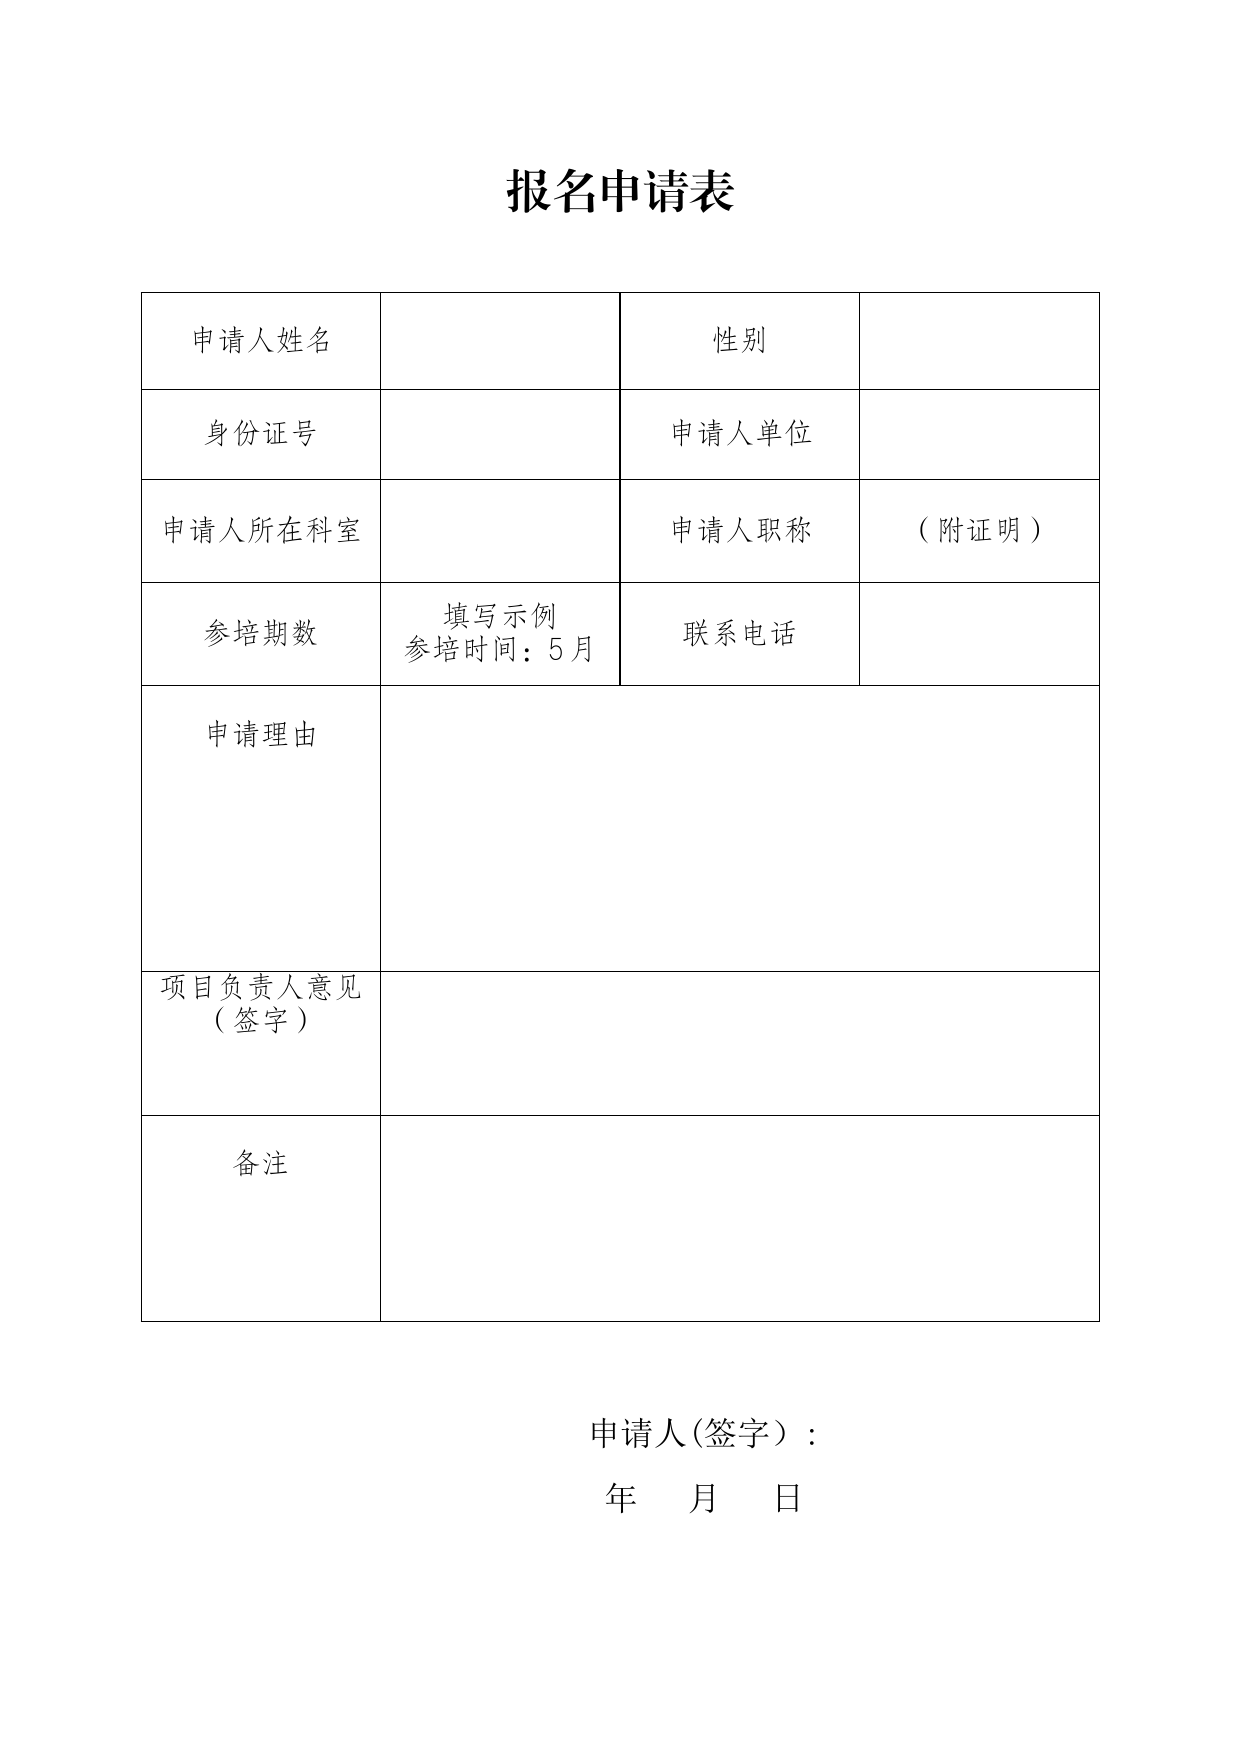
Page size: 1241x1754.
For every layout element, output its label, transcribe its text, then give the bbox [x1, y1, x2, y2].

table_cell [381, 686, 1099, 971]
table_cell 申请人职称 [621, 480, 859, 582]
table_cell [381, 480, 619, 582]
table_header [381, 293, 619, 389]
table_header 性别 [621, 293, 859, 389]
table_cell 申请人所在科室 [142, 480, 380, 582]
table_cell [381, 390, 619, 479]
table_cell 参培期数 [142, 583, 380, 685]
table_cell 身份证号 [142, 390, 380, 479]
table_cell 填写示例 参培时间：5月 [381, 583, 619, 685]
table_cell 申请人单位 [621, 390, 859, 479]
table_cell 备注 [142, 1116, 380, 1321]
table_header 申请人姓名 [142, 293, 380, 389]
table_cell [381, 972, 1099, 1114]
list 申请人(签字）: [187, 1399, 1053, 1464]
table_cell 联系电话 [621, 583, 859, 685]
table_cell 项目负责人意见 （签字） [142, 972, 380, 1114]
text 年 月 日 [187, 1464, 1053, 1529]
table_cell [381, 1116, 1099, 1321]
table_cell [860, 390, 1099, 479]
table_cell [860, 583, 1099, 685]
text 报名申请表 [187, 162, 1053, 227]
table_header [860, 293, 1099, 389]
table_cell 申请理由 [142, 686, 380, 971]
table_cell （附证明） [860, 480, 1099, 582]
